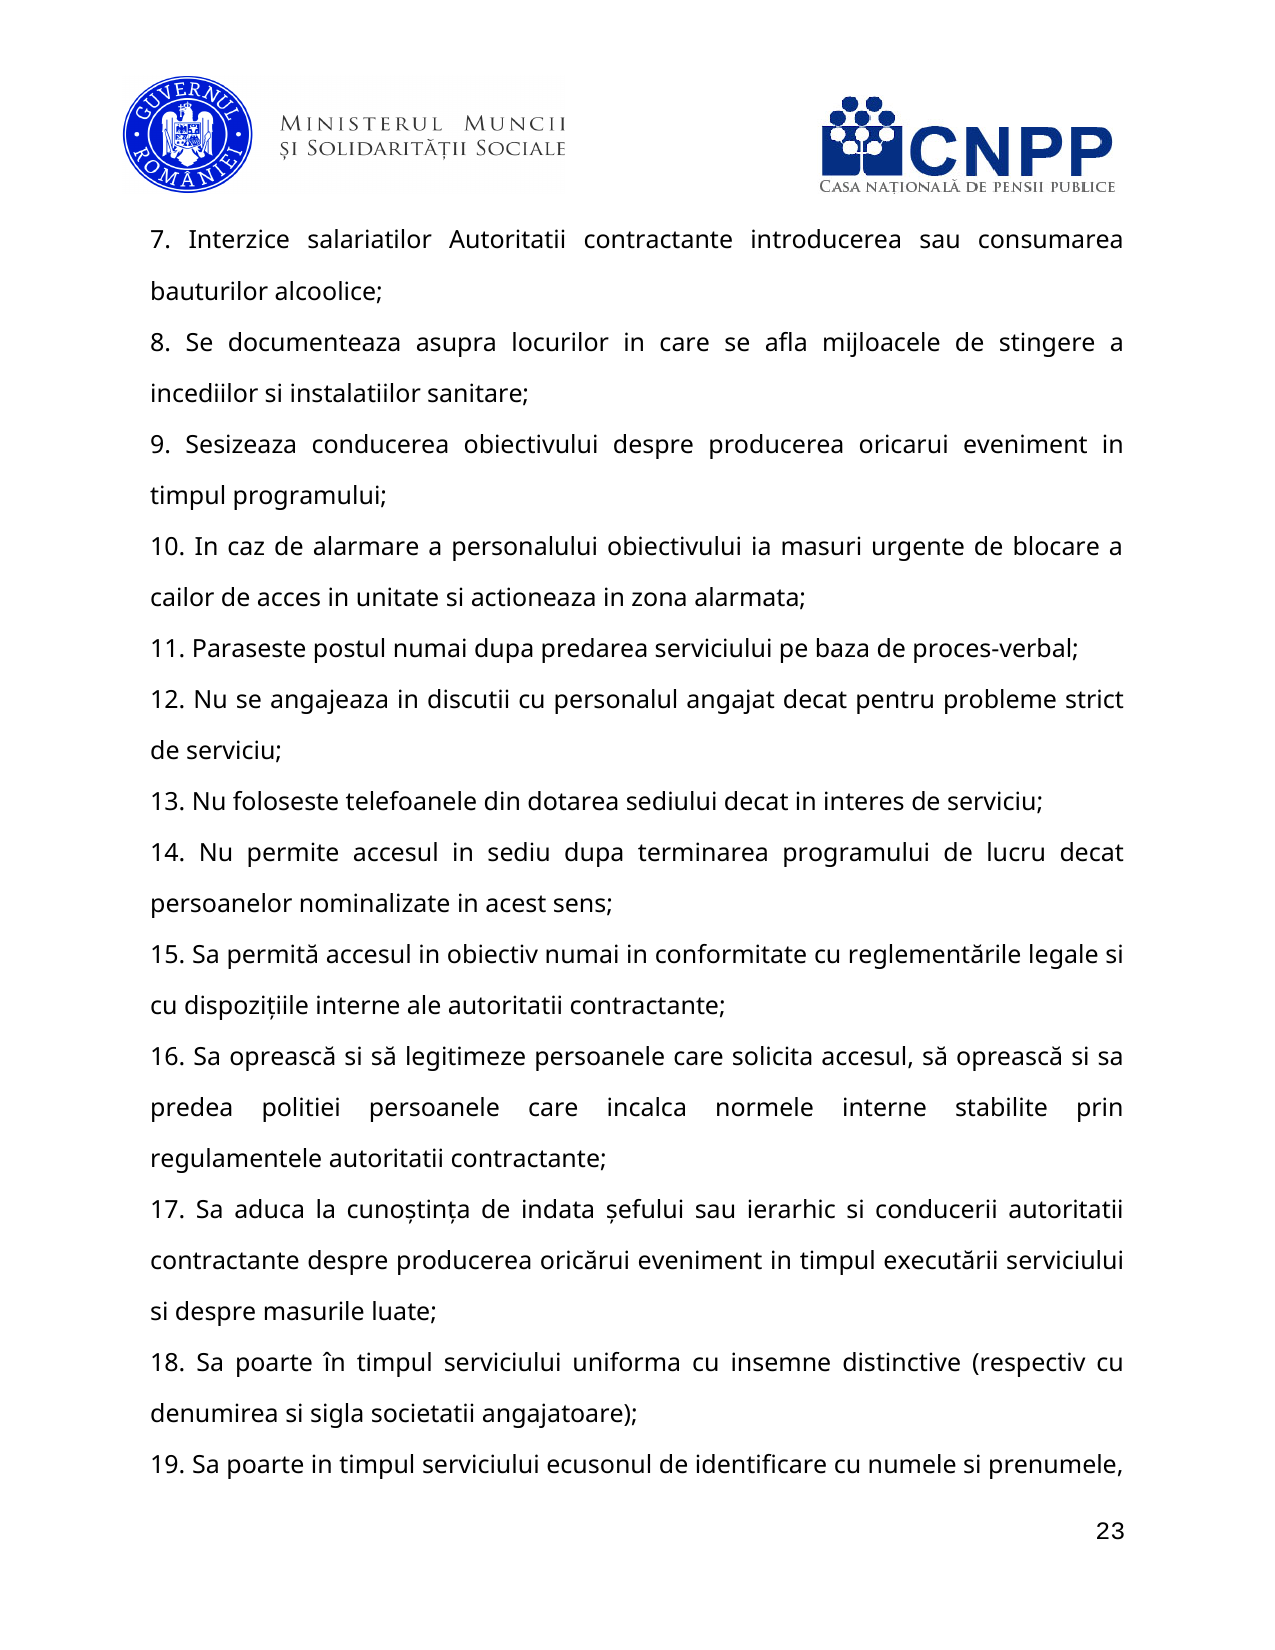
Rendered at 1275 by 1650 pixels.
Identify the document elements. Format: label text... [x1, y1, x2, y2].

text 19. Sa poarte in timpul serviciului ecusonul de identificare cu numele si prenumele, precum si cu denumirea societatii la care este angajat; [150, 1447, 1125, 1481]
text 12. Nu se angajeaza in discutii cu personalul angajat decat pentru probleme strict de serviciu; [150, 681, 1125, 767]
text 8. Se documenteaza asupra locurilor in care se afla mijloacele de stingere a incediilor si instalatiilor sanitare; [150, 324, 1125, 409]
text 13. Nu foloseste telefoanele din dotarea sediului decat in interes de serviciu; [150, 783, 1125, 818]
text 7. Interzice salariatilor Autoritatii contractante introducerea sau consumarea bauturilor alcoolice; [150, 222, 1125, 307]
picture [817, 95, 1119, 194]
text 16. Sa oprească si să legitimeze persoanele care solicita accesul, să oprească si sa predea politiei persoanele care incalca normele interne stabilite prin regulamentele autoritatii contractante; [150, 1039, 1125, 1175]
text 11. Paraseste postul numai dupa predarea serviciului pe baza de proces-verbal; [150, 630, 1125, 664]
text 14. Nu permite accesul in sediu dupa terminarea programului de lucru decat persoanelor nominalizate in acest sens; [150, 834, 1125, 920]
text 9. Sesizeaza conducerea obiectivului despre producerea oricarui eveniment in timpul programului; [150, 426, 1125, 511]
text 15. Sa permită accesul in obiectiv numai in conformitate cu reglementările legale si cu dispozițiile interne ale autoritatii contractante; [150, 937, 1125, 1022]
picture [121, 75, 565, 194]
text 17. Sa aduca la cunoștința de indata șefului sau ierarhic si conducerii autoritatii contractante despre producerea oricărui eveniment in timpul executării serviciului si despre masurile luate; [150, 1192, 1125, 1328]
text 18. Sa poarte în timpul serviciului uniforma cu insemne distinctive (respectiv cu denumirea si sigla societatii angajatoare); [150, 1345, 1125, 1430]
text 10. In caz de alarmare a personalului obiectivului ia masuri urgente de blocare a cailor de acces in unitate si actioneaza in zona alarmata; [150, 528, 1125, 613]
